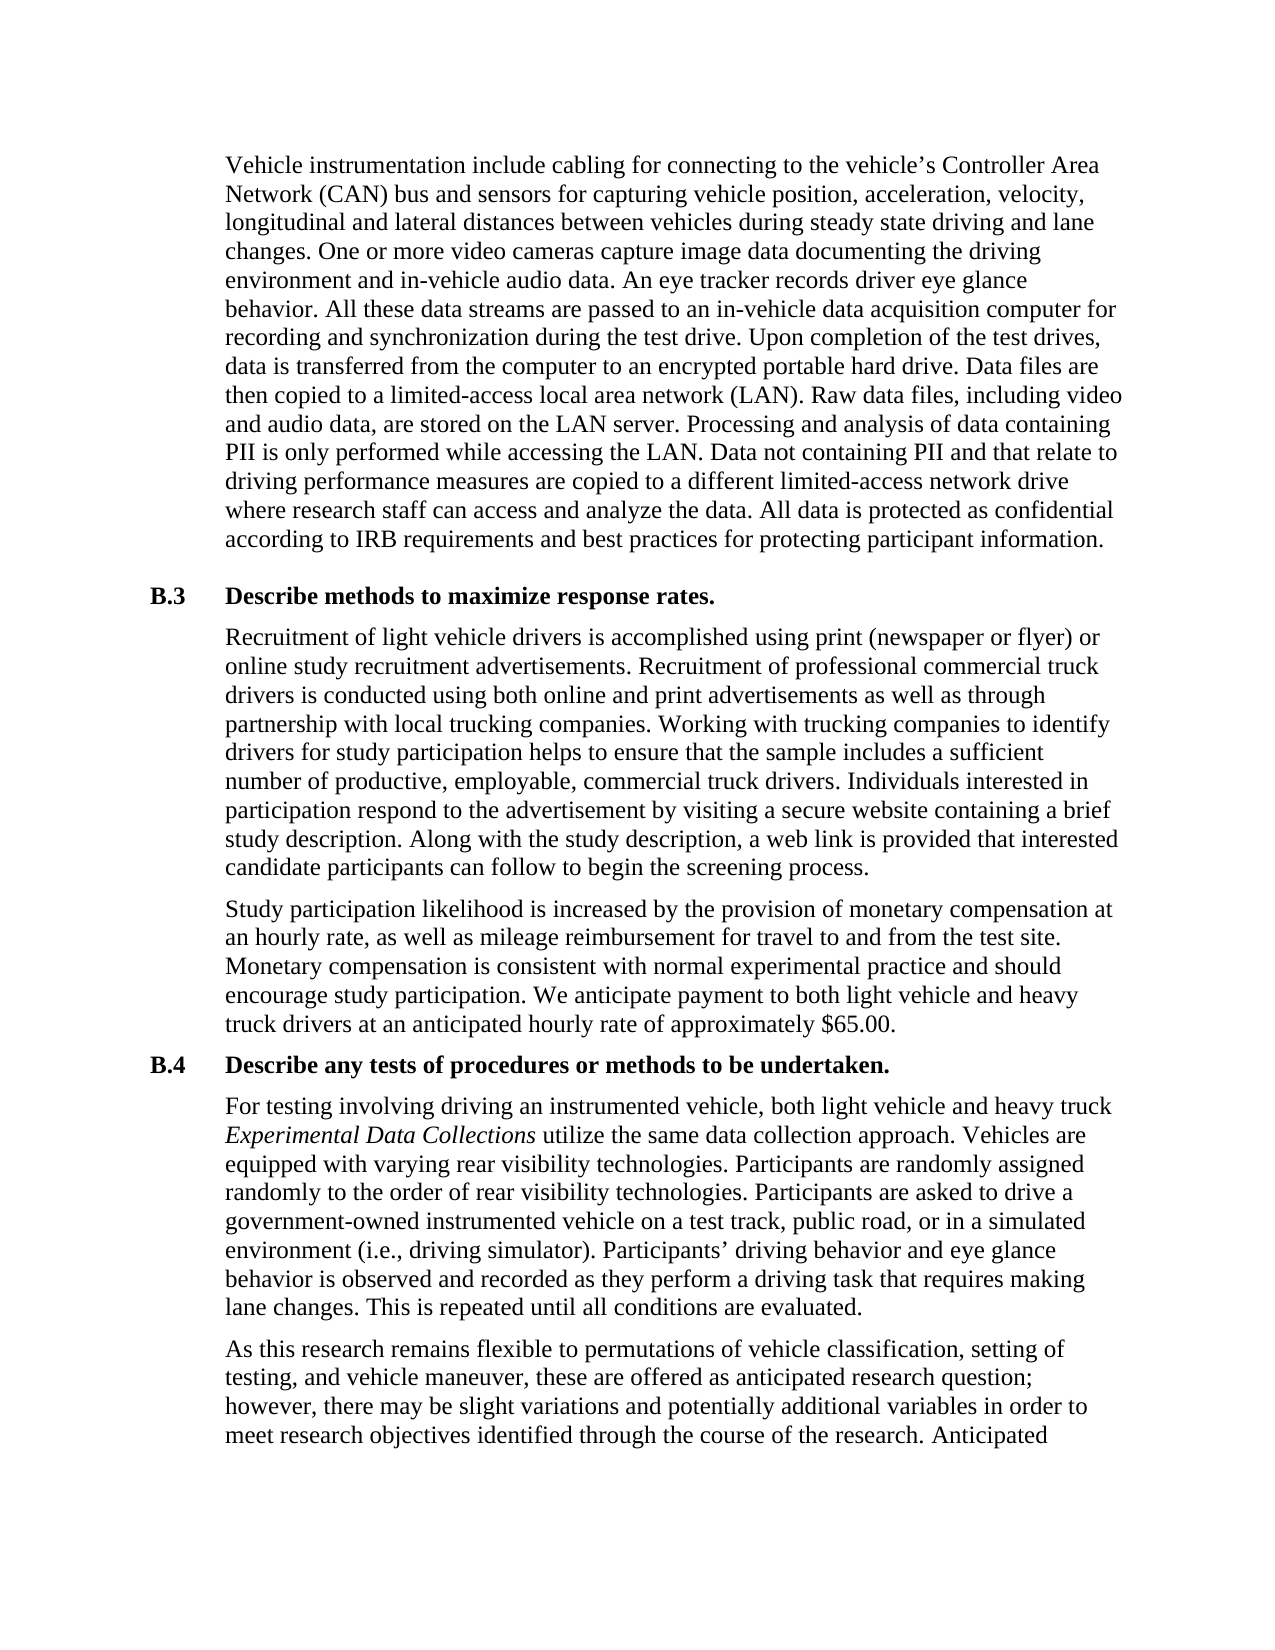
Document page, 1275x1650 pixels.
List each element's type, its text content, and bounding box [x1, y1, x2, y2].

text For testing involving driving an instrumented vehicle, both light vehicle and heavy truck Experimental Data Collections utilize the same data collection approach. Vehicles are equipped with varying rear visibility technologies. Participants are randomly assigned randomly to the order of rear visibility technologies. Participants are asked to drive a government-owned instrumented vehicle on a test track, public road, or in a simulated environment (i.e., driving simulator). Participants’ driving behavior and eye glance behavior is observed and recorded as they perform a driving task that requires making lane changes. This is repeated until all conditions are evaluated. [225, 1091, 1125, 1321]
text Recruitment of light vehicle drivers is accomplished using print (newspaper or flyer) or online study recruitment advertisements. Recruitment of professional commercial truck drivers is conducted using both online and print advertisements as well as through partnership with local trucking companies. Working with trucking companies to identify drivers for study participation helps to ensure that the sample includes a sufficient number of productive, employable, commercial truck drivers. Individuals interested in participation respond to the advertisement by visiting a secure website containing a brief study description. Along with the study description, a web link is provided that interested candidate participants can follow to begin the screening process. [225, 622, 1125, 881]
text Study participation likelihood is increased by the provision of monetary compensation at an hourly rate, as well as mileage reimbursement for travel to and from the test site. Monetary compensation is consistent with normal experimental practice and should encourage study participation. We anticipate payment to both light vehicle and heavy truck drivers at an anticipated hourly rate of approximately $65.00. [225, 894, 1125, 1037]
list B.3 Describe methods to maximize response rates. [150, 581, 1125, 610]
list Vehicle instrumentation include cabling for connecting to the vehicle’s Controller Area Network (CAN) bus and sensors for capturing vehicle position, acceleration, velocity, longitudinal and lateral distances between vehicles during steady state driving and lane changes. One or more video cameras capture image data documenting the driving environment and in-vehicle audio data. An eye tracker records driver eye glance behavior. All these data streams are passed to an in-vehicle data acquisition computer for recording and synchronization during the test drive. Upon completion of the test drives, data is transferred from the computer to an encrypted portable hard drive. Data files are then copied to a limited-access local area network (LAN). Raw data files, including video and audio data, are stored on the LAN server. Processing and analysis of data containing PII is only performed while accessing the LAN. Data not containing PII and that relate to driving performance measures are copied to a different limited-access network drive where research staff can access and analyze the data. All data is protected as confidential according to IRB requirements and best practices for protecting participant information. [225, 150, 1125, 552]
list B.4 Describe any tests of procedures or methods to be undertaken. [150, 1050, 1125, 1079]
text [225, 1334, 1125, 1449]
